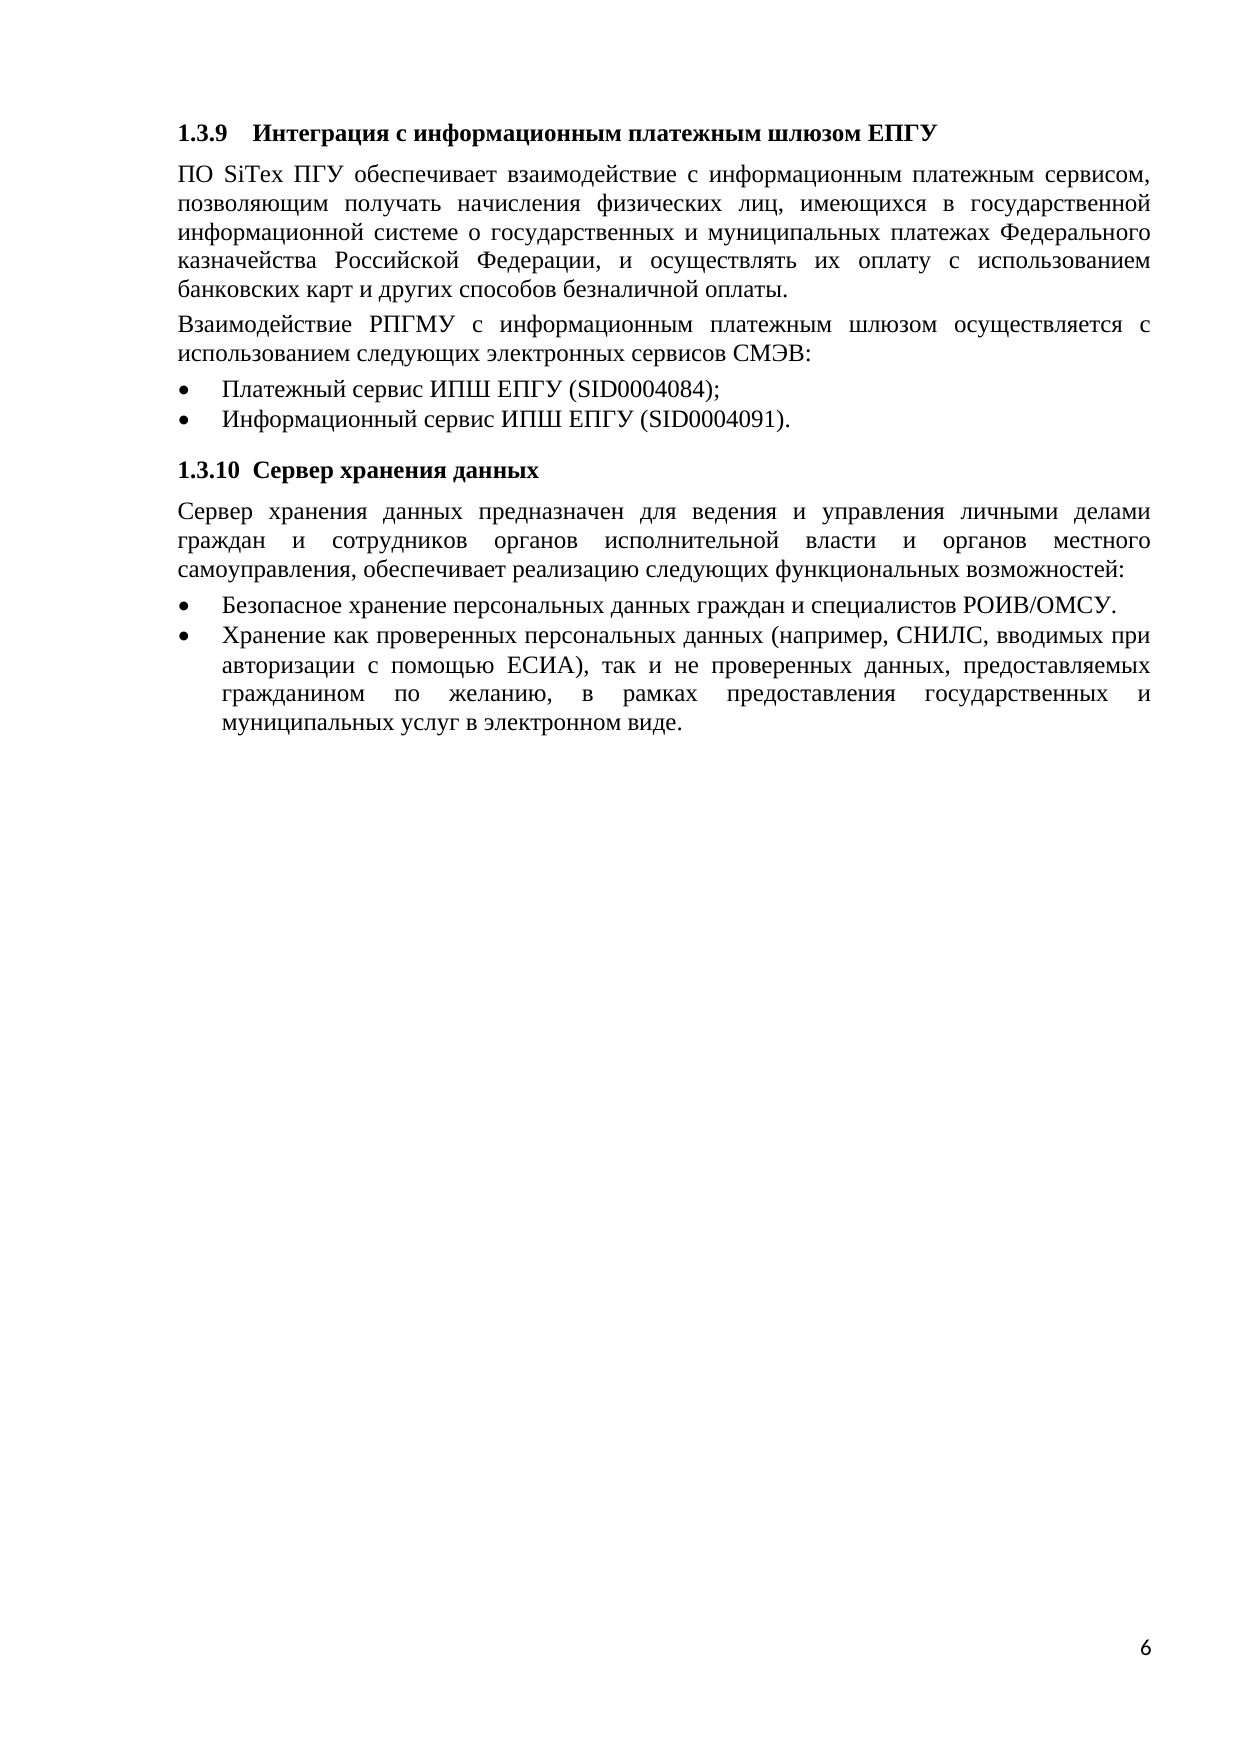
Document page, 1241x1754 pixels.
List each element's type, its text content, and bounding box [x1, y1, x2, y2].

list Платежный сервис ИПШ ЕПГУ (SID0004084); [177, 373, 1152, 404]
list Хранение как проверенных персональных данных (например, СНИЛС, вводимых при авторизации с помощью ЕСИА), так и не проверенных данных, предоставляемых гражданином по желанию, в рамках предоставления государственных и муниципальных услуг в электронном виде. [177, 619, 1152, 736]
list Информационный сервис ИПШ ЕПГУ (SID0004091). [177, 404, 1152, 434]
subtitle Интеграция с информационным платежным шлюзом ЕПГУ [177, 118, 1152, 147]
text Сервер хранения данных предназначен для ведения и управления личными делами граждан и сотрудников органов исполнительной власти и органов местного самоуправления, обеспечивает реализацию следующих функциональных возможностей: [177, 496, 1152, 582]
text Взаимодействие РПГМУ с информационным платежным шлюзом осуществляется с использованием следующих электронных сервисов СМЭВ: [177, 309, 1152, 367]
text ПО SiTex ПГУ обеспечивает взаимодействие c информационным платежным сервисом, позволяющим получать начисления физических лиц, имеющихся в государственной информационной системе о государственных и муниципальных платежах Федерального казначейства Российской Федерации, и осуществлять их оплату с использованием банковских карт и других способов безналичной оплаты. [177, 159, 1152, 303]
list Безопасное хранение персональных данных граждан и специалистов РОИВ/ОМСУ. [177, 589, 1152, 619]
subtitle Сервер хранения данных [177, 455, 1152, 484]
